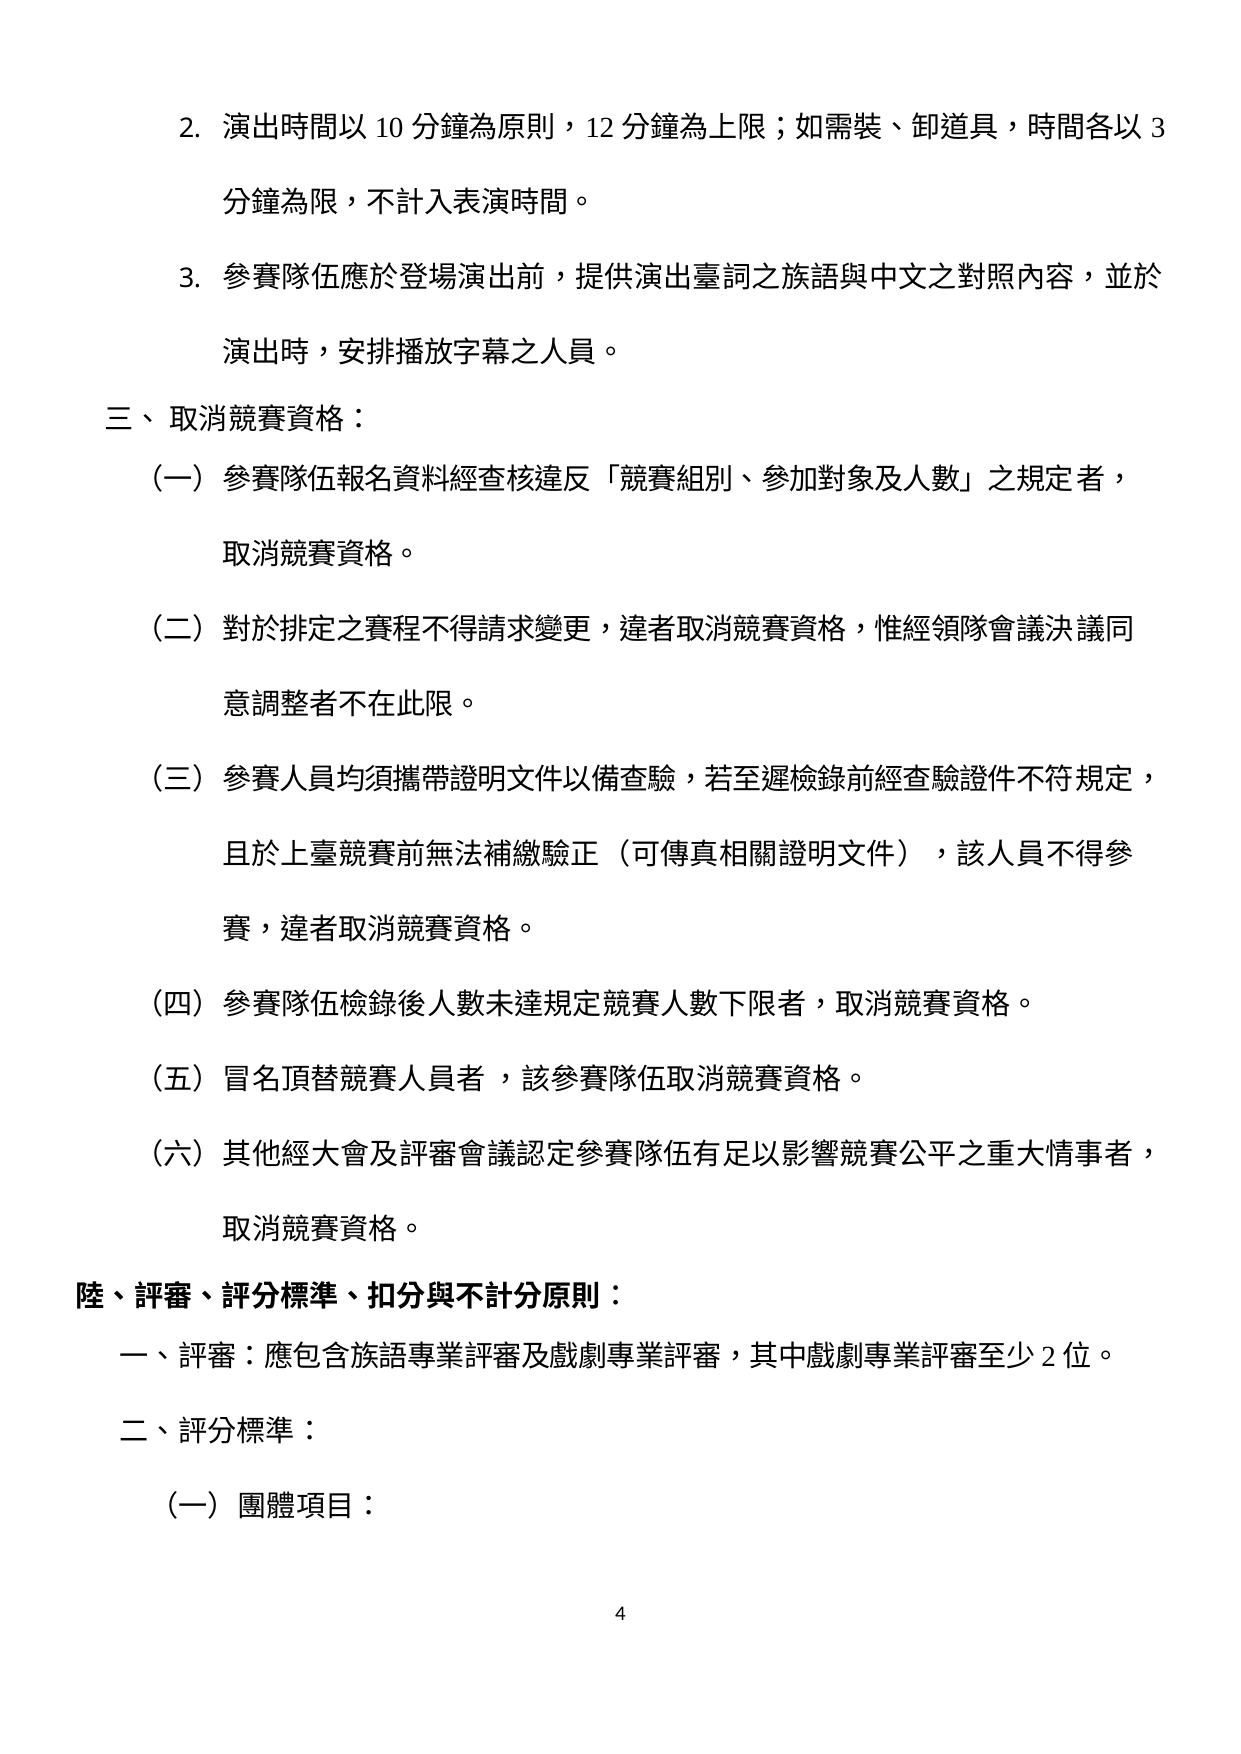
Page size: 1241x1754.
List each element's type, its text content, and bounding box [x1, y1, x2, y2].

list 其他經大會及評審會議認定參賽隊伍有足以影響競賽公平之重大情事者，取消競賽資格。 [134, 1114, 1134, 1264]
list 評審、評分標準、扣分與不計分原則︰ [75, 1264, 1165, 1317]
list 冒名頂替競賽人員者 ，該參賽隊伍取消競賽資格。 [134, 1039, 1134, 1114]
list 團體項目： [149, 1467, 1165, 1542]
list 取消競賽資格： [104, 387, 1165, 439]
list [178, 237, 1165, 387]
list 參賽人員均須攜帶證明文件以備查驗，若至遲檢錄前經查驗證件不符規定，且於上臺競賽前無法補繳驗正（可傳真相關證明文件），該人員不得參賽，違者取消競賽資格。 [134, 739, 1134, 964]
list 參賽隊伍報名資料經查核違反「競賽組別、參加對象及人數」之規定者，取消競賽資格。 [134, 439, 1134, 589]
list 對於排定之賽程不得請求變更，違者取消競賽資格，惟經領隊會議決議同意調整者不在此限。 [134, 589, 1134, 739]
list 演出時間以 10 分鐘為原則，12 分鐘為上限；如需裝、卸道具，時間各以 3 分鐘為限，不計入表演時間。 [178, 87, 1165, 237]
list 評審：應包含族語專業評審及戲劇專業評審，其中戲劇專業評審至少 2 位。 [119, 1317, 1165, 1392]
list 參賽隊伍檢錄後人數未達規定競賽人數下限者，取消競賽資格。 [134, 964, 1134, 1039]
list 評分標準： [119, 1392, 1165, 1467]
